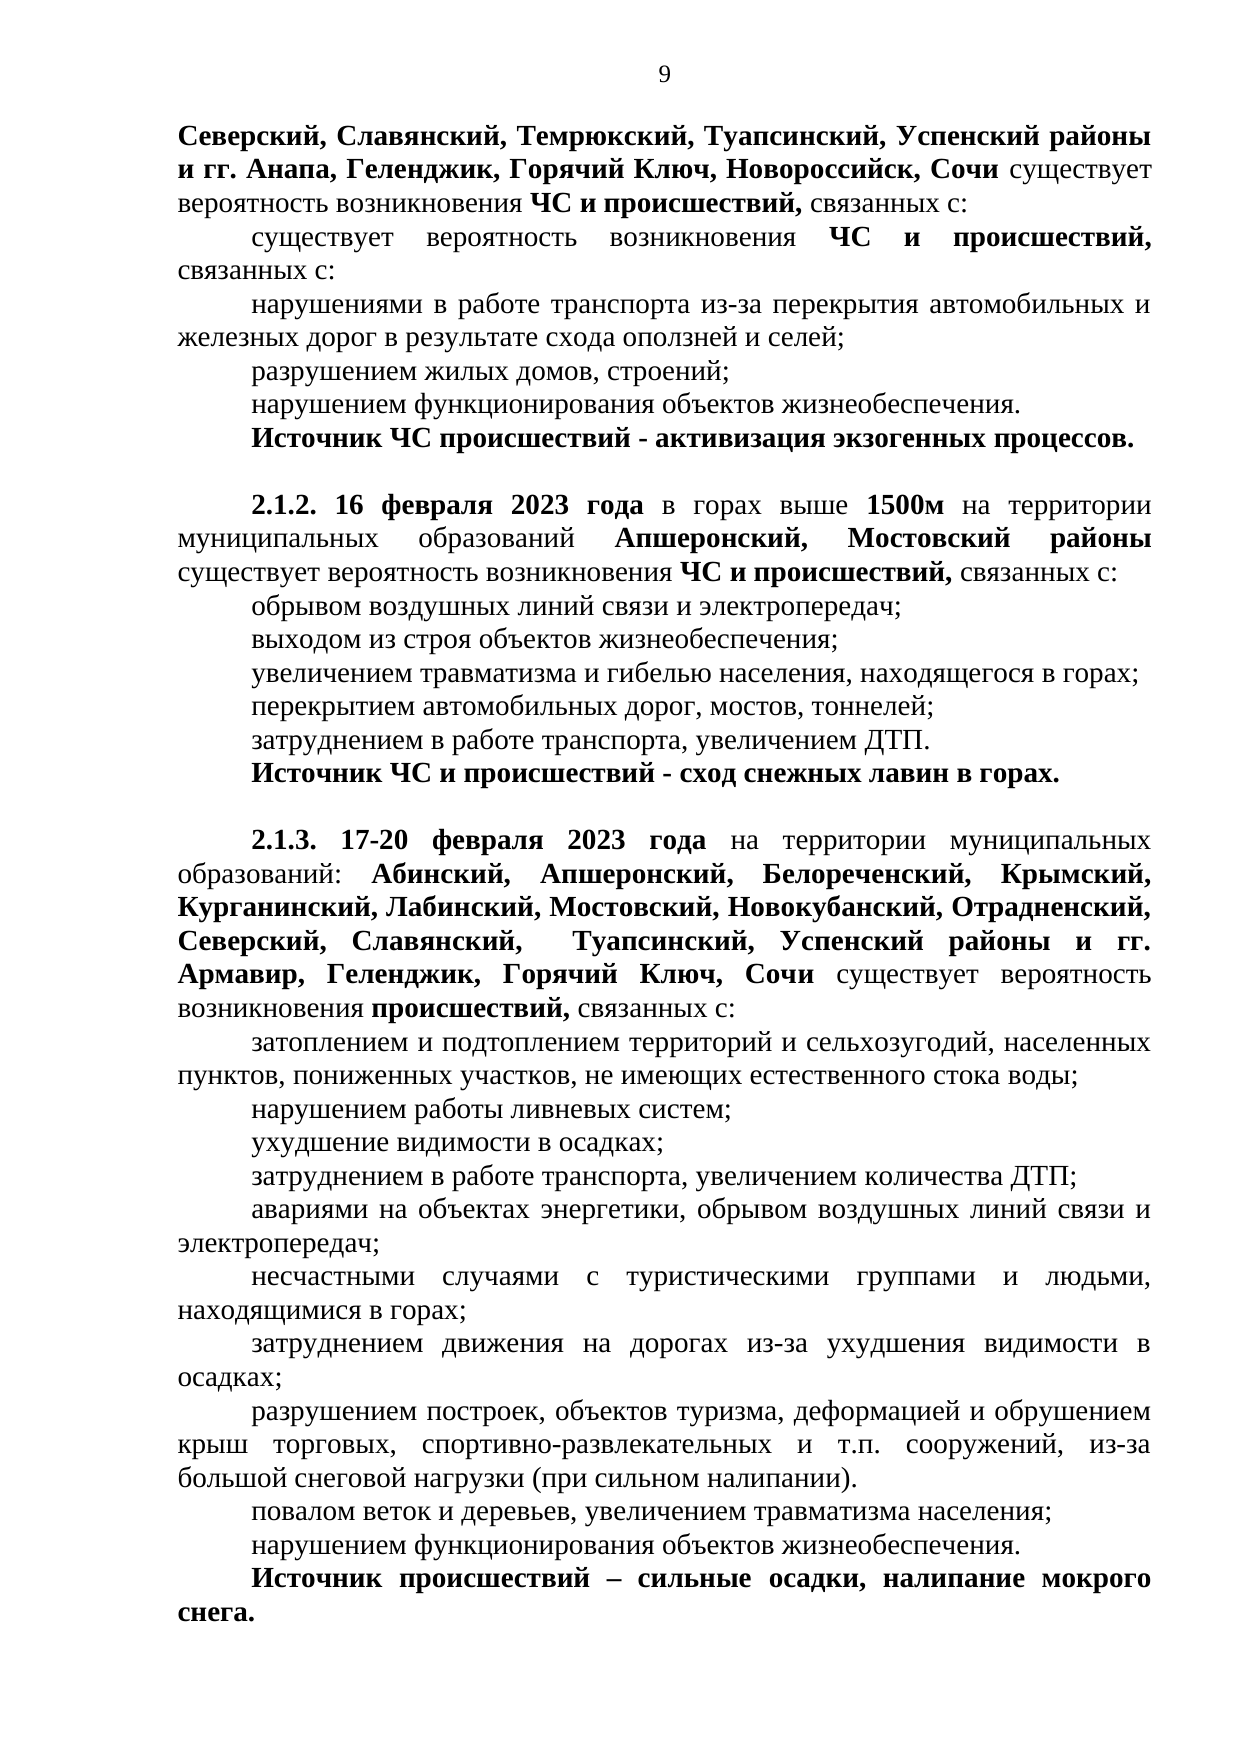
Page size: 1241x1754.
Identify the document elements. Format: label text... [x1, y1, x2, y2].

text авариями на объектах энергетики, обрывом воздушных линий связи и электропередач; [177, 1191, 1152, 1258]
text перекрытием автомобильных дорог, мостов, тоннелей; [177, 688, 1152, 722]
text увеличением травматизма и гибелью населения, находящегося в горах; [177, 655, 1152, 688]
text выходом из строя объектов жизнеобеспечения; [177, 621, 1152, 655]
text разрушением жилых домов, строений; [177, 353, 1152, 386]
text Источник происшествий – сильные осадки, налипание мокрого снега. [177, 1560, 1152, 1627]
text обрывом воздушных линий связи и электропередач; [177, 588, 1152, 621]
text затоплением и подтоплением территорий и сельхозугодий, населенных пунктов, пониженных участков, не имеющих естественного стока воды; [177, 1024, 1152, 1091]
text 2.1.3. 17-20 февраля 2023 года на территории муниципальных образований: Абинский, Апшеронский, Белореченский, Крымский, Курганинский, Лабинский, Мостовский, Новокубанский, Отрадненский, Северский, Славянский, Туапсинский, Успенский районы и гг. Армавир, Геленджик, Горячий Ключ, Сочи существует вероятность возникновения происшествий, связанных с: [177, 822, 1152, 1024]
text несчастными случаями с туристическими группами и людьми, находящимися в горах; [177, 1258, 1152, 1326]
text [177, 118, 1152, 219]
text разрушением построек, объектов туризма, деформацией и обрушением крыш торговых, спортивно-развлекательных и т.п. сооружений, из-за большой снеговой нагрузки (при сильном налипании). [177, 1393, 1152, 1493]
text нарушениями в работе транспорта из-за перекрытия автомобильных и железных дорог в результате схода оползней и селей; [177, 286, 1152, 353]
text затруднением в работе транспорта, увеличением ДТП. [177, 722, 1152, 755]
text затруднением в работе транспорта, увеличением количества ДТП; [177, 1158, 1152, 1191]
text затруднением движения на дорогах из-за ухудшения видимости в осадках; [177, 1326, 1152, 1393]
text ухудшение видимости в осадках; [177, 1124, 1152, 1158]
text повалом веток и деревьев, увеличением травматизма населения; [177, 1493, 1152, 1527]
text нарушением функционирования объектов жизнеобеспечения. [177, 386, 1152, 420]
text Источник ЧС происшествий - активизация экзогенных процессов. [177, 420, 1152, 453]
text нарушением функционирования объектов жизнеобеспечения. [177, 1527, 1152, 1560]
text Источник ЧС и происшествий - сход снежных лавин в горах. [177, 755, 1152, 789]
text существует вероятность возникновения ЧС и происшествий, связанных с: [177, 219, 1152, 286]
text нарушением работы ливневых систем; [177, 1091, 1152, 1124]
text 2.1.2. 16 февраля 2023 года в горах выше 1500м на территории муниципальных образований Апшеронский, Мостовский районы существует вероятность возникновения ЧС и происшествий, связанных с: [177, 487, 1152, 588]
